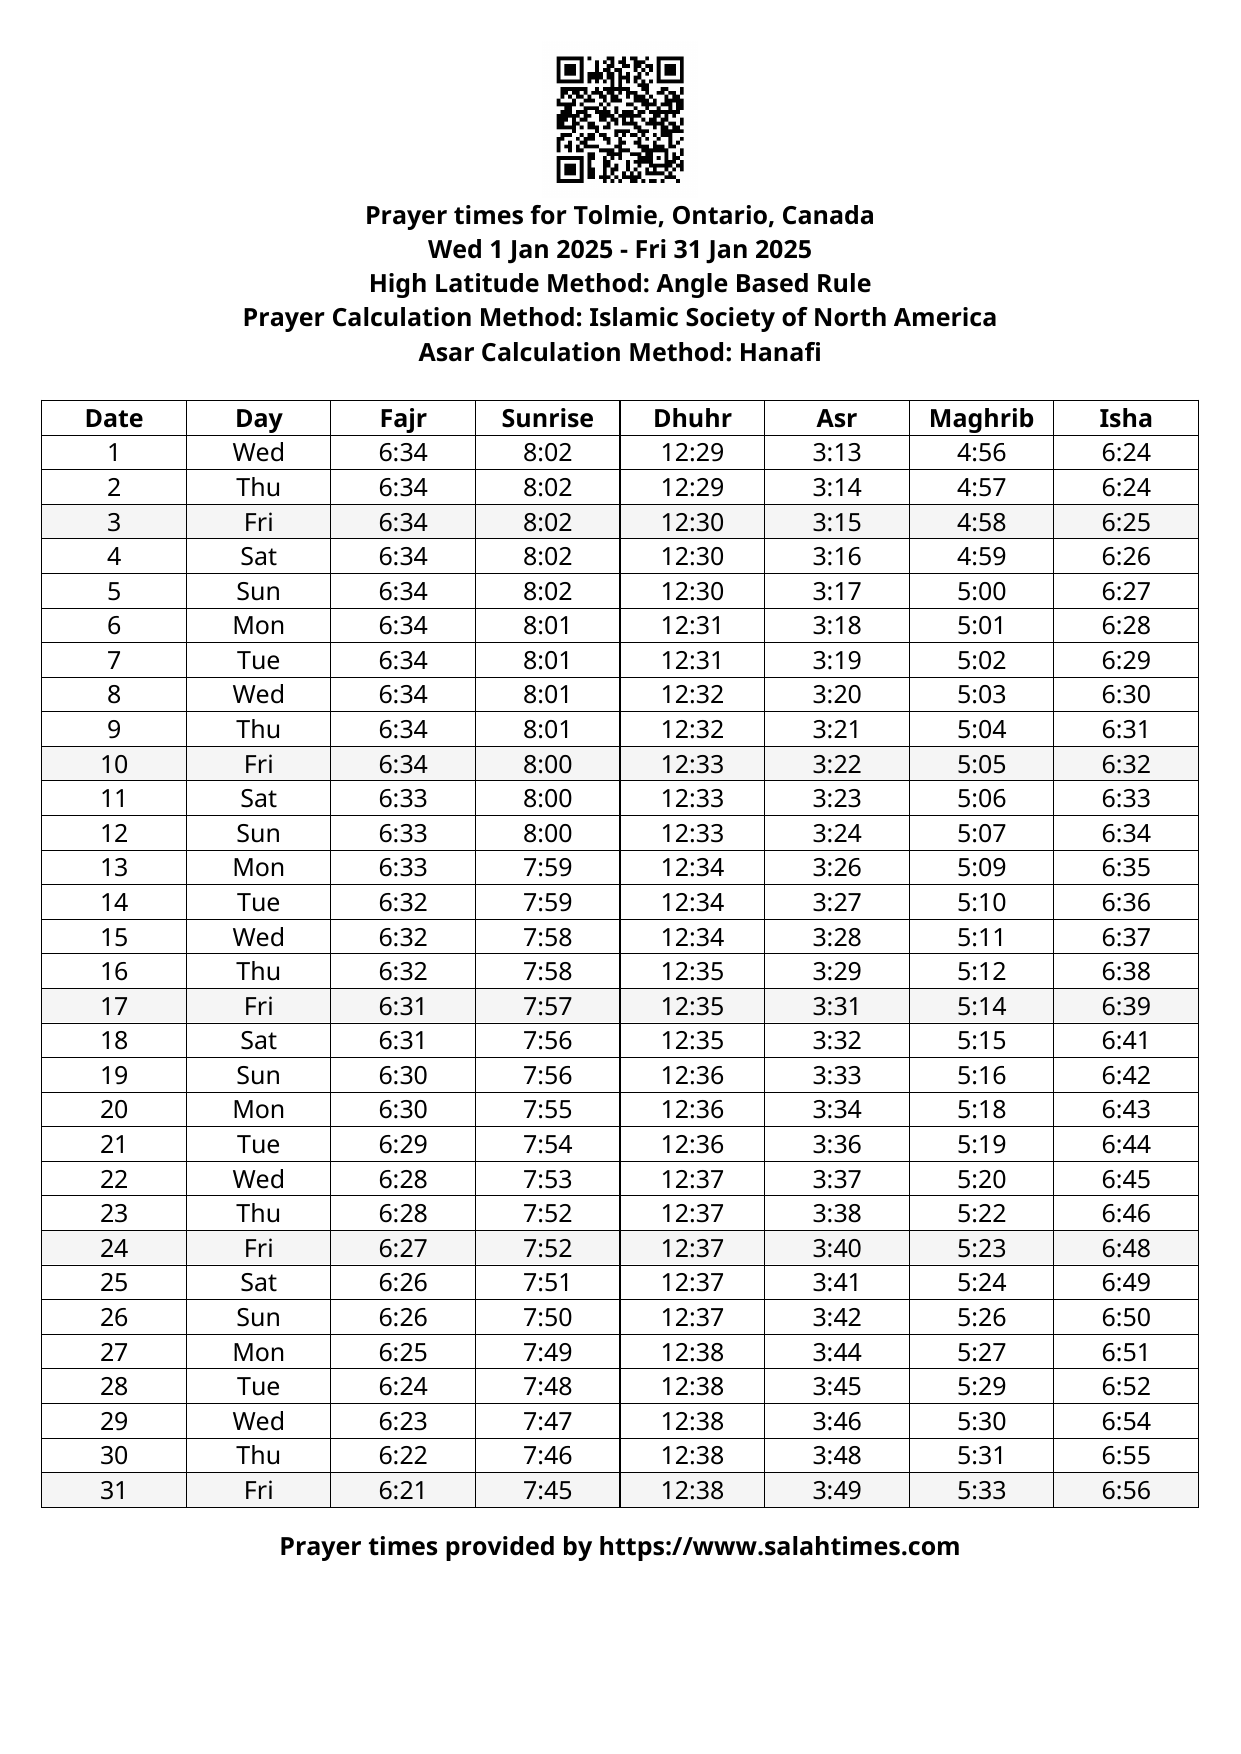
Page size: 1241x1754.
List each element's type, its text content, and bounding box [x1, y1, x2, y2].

table_cell 6:34 [331, 574, 475, 607]
table_header Isha [1054, 401, 1198, 434]
table_cell 6:49 [1054, 1266, 1198, 1299]
table_cell 6:24 [331, 1369, 475, 1403]
table_cell Sat [187, 1266, 330, 1299]
table_cell 6:22 [331, 1439, 475, 1472]
table_cell 6:26 [331, 1266, 475, 1299]
table_cell 8 [42, 678, 186, 711]
table_cell 6:34 [331, 747, 475, 780]
table_cell 24 [42, 1231, 186, 1264]
table_cell 3:38 [765, 1196, 909, 1230]
table_cell 5:33 [910, 1473, 1053, 1507]
table_cell Thu [187, 712, 330, 746]
table_cell 12:33 [621, 781, 764, 815]
table_cell Thu [187, 954, 330, 988]
table_cell 6:34 [331, 609, 475, 642]
table_cell 12 [42, 816, 186, 849]
table_cell 6:34 [331, 712, 475, 746]
table_cell 6 [42, 609, 186, 642]
table_cell 8:00 [476, 747, 619, 780]
table_cell Fri [187, 1473, 330, 1507]
table_cell 6:48 [1054, 1231, 1198, 1264]
table_cell 11 [42, 781, 186, 815]
table_cell 6:34 [331, 678, 475, 711]
table_cell 8:02 [476, 539, 619, 573]
table_cell 3:49 [765, 1473, 909, 1507]
table_cell 5:06 [910, 781, 1053, 815]
table_cell 6:32 [1054, 747, 1198, 780]
table_cell 7:49 [476, 1335, 619, 1368]
table_cell 6:30 [1054, 678, 1198, 711]
table_cell 8:01 [476, 643, 619, 677]
table_cell 3:37 [765, 1162, 909, 1195]
table_cell 3:29 [765, 954, 909, 988]
table_header Day [187, 401, 330, 434]
table_cell 5:11 [910, 920, 1053, 953]
table_cell 6:37 [1054, 920, 1198, 953]
table_cell 18 [42, 1024, 186, 1057]
table_cell 7:50 [476, 1300, 619, 1334]
table_cell 3:41 [765, 1266, 909, 1299]
table_cell 12:38 [621, 1473, 764, 1507]
table_cell 8:00 [476, 781, 619, 815]
table_cell 8:02 [476, 574, 619, 607]
table_cell 3:44 [765, 1335, 909, 1368]
table_cell 2 [42, 470, 186, 504]
table_cell 6:27 [331, 1231, 475, 1264]
table_cell 5:16 [910, 1058, 1053, 1092]
table_cell 4:57 [910, 470, 1053, 504]
text Wed 1 Jan 2025 - Fri 31 Jan 2025 [42, 232, 1198, 266]
table_cell 6:34 [331, 643, 475, 677]
table_cell 7:46 [476, 1439, 619, 1472]
table_cell 5:12 [910, 954, 1053, 988]
table_cell 7:45 [476, 1473, 619, 1507]
table_cell 28 [42, 1369, 186, 1403]
table_cell 12:29 [621, 470, 764, 504]
table_cell 12:35 [621, 989, 764, 1022]
table_cell 7:56 [476, 1058, 619, 1092]
table_cell Thu [187, 1196, 330, 1230]
table_cell 6:25 [331, 1335, 475, 1368]
table_cell 4:58 [910, 505, 1053, 538]
table_cell 3:16 [765, 539, 909, 573]
table_cell 6:32 [331, 885, 475, 919]
table_cell 5:20 [910, 1162, 1053, 1195]
table_cell 3:48 [765, 1439, 909, 1472]
table_cell 6:55 [1054, 1439, 1198, 1472]
table_header Date [42, 401, 186, 434]
table_cell Mon [187, 851, 330, 884]
table_cell 7:59 [476, 851, 619, 884]
table_cell 6:32 [331, 954, 475, 988]
table_cell 25 [42, 1266, 186, 1299]
table_header Fajr [331, 401, 475, 434]
table_cell 6:28 [1054, 609, 1198, 642]
table_cell 5:24 [910, 1266, 1053, 1299]
table_cell 12:38 [621, 1439, 764, 1472]
table_cell 4 [42, 539, 186, 573]
table_cell 7:48 [476, 1369, 619, 1403]
table_cell Tue [187, 885, 330, 919]
table_header Dhuhr [621, 401, 764, 434]
table_cell 6:31 [331, 1024, 475, 1057]
table_cell 14 [42, 885, 186, 919]
table_cell 6:24 [1054, 470, 1198, 504]
table_cell 6:23 [331, 1404, 475, 1437]
table_cell 3:32 [765, 1024, 909, 1057]
table_cell 5:09 [910, 851, 1053, 884]
table_cell Wed [187, 1404, 330, 1437]
table_cell 31 [42, 1473, 186, 1507]
table_cell 6:27 [1054, 574, 1198, 607]
table_cell 12:38 [621, 1404, 764, 1437]
table_cell Sat [187, 1024, 330, 1057]
table_cell 6:29 [331, 1127, 475, 1161]
table_cell 3:33 [765, 1058, 909, 1092]
table_cell 6:33 [331, 851, 475, 884]
table_cell Wed [187, 1162, 330, 1195]
table_cell 12:37 [621, 1196, 764, 1230]
table_cell 6:31 [1054, 712, 1198, 746]
table_cell 20 [42, 1093, 186, 1126]
table_cell Thu [187, 1439, 330, 1472]
table_cell 12:37 [621, 1162, 764, 1195]
table_cell Tue [187, 643, 330, 677]
table_cell 3:28 [765, 920, 909, 953]
table_cell 3:15 [765, 505, 909, 538]
table_header Asr [765, 401, 909, 434]
text Asar Calculation Method: Hanafi [42, 334, 1198, 368]
table_cell 1 [42, 436, 186, 469]
table_cell 12:37 [621, 1266, 764, 1299]
table_cell 16 [42, 954, 186, 988]
table_cell 6:26 [331, 1300, 475, 1334]
table_cell 6:34 [331, 436, 475, 469]
table_cell 26 [42, 1300, 186, 1334]
text High Latitude Method: Angle Based Rule [42, 266, 1198, 300]
table_cell 7:52 [476, 1231, 619, 1264]
table_cell 6:46 [1054, 1196, 1198, 1230]
table_cell 7:58 [476, 954, 619, 988]
picture [542, 41, 699, 198]
table_cell 3:23 [765, 781, 909, 815]
table_cell 12:35 [621, 1024, 764, 1057]
table_cell 5:26 [910, 1300, 1053, 1334]
table_cell 3:45 [765, 1369, 909, 1403]
table_cell 6:38 [1054, 954, 1198, 988]
table_cell 23 [42, 1196, 186, 1230]
table_cell 3:19 [765, 643, 909, 677]
table_cell Sat [187, 781, 330, 815]
table_cell 6:54 [1054, 1404, 1198, 1437]
table_cell 5:19 [910, 1127, 1053, 1161]
table_cell 6:21 [331, 1473, 475, 1507]
table_cell 3:42 [765, 1300, 909, 1334]
table_cell 8:01 [476, 712, 619, 746]
table_header Maghrib [910, 401, 1053, 434]
table_cell 4:56 [910, 436, 1053, 469]
table_cell 7:55 [476, 1093, 619, 1126]
table_cell 3:40 [765, 1231, 909, 1264]
table_cell 6:39 [1054, 989, 1198, 1022]
table_cell 6:35 [1054, 851, 1198, 884]
table_cell 5:03 [910, 678, 1053, 711]
table_cell 29 [42, 1404, 186, 1437]
table_cell 12:30 [621, 574, 764, 607]
table_cell Sun [187, 816, 330, 849]
table_cell 12:31 [621, 609, 764, 642]
table_cell 3:13 [765, 436, 909, 469]
table_cell 5:10 [910, 885, 1053, 919]
table_cell 12:34 [621, 885, 764, 919]
table_cell 6:33 [331, 816, 475, 849]
table_cell 3:26 [765, 851, 909, 884]
table_cell Fri [187, 1231, 330, 1264]
table_cell 6:28 [331, 1196, 475, 1230]
table_cell 3:20 [765, 678, 909, 711]
table_cell 12:34 [621, 851, 764, 884]
table_cell Sun [187, 1300, 330, 1334]
table_cell 12:37 [621, 1300, 764, 1334]
table_cell 21 [42, 1127, 186, 1161]
table_cell 27 [42, 1335, 186, 1368]
table_cell 12:35 [621, 954, 764, 988]
table_cell 8:02 [476, 436, 619, 469]
table_cell 8:02 [476, 505, 619, 538]
table_cell Sun [187, 574, 330, 607]
table_cell 8:02 [476, 470, 619, 504]
table_cell 6:43 [1054, 1093, 1198, 1126]
table_cell Mon [187, 609, 330, 642]
table_cell Mon [187, 1093, 330, 1126]
table_cell 5:14 [910, 989, 1053, 1022]
table_cell 12:36 [621, 1058, 764, 1092]
table_cell 12:37 [621, 1231, 764, 1264]
table_cell 7:47 [476, 1404, 619, 1437]
table_cell 6:34 [331, 539, 475, 573]
table_cell 15 [42, 920, 186, 953]
table_cell Wed [187, 920, 330, 953]
table_cell 12:38 [621, 1335, 764, 1368]
table_cell 12:38 [621, 1369, 764, 1403]
table_cell 7:59 [476, 885, 619, 919]
table_cell 5:00 [910, 574, 1053, 607]
table_cell 6:30 [331, 1058, 475, 1092]
table_cell 30 [42, 1439, 186, 1472]
table_cell 12:36 [621, 1127, 764, 1161]
table_cell 5:15 [910, 1024, 1053, 1057]
table_cell 12:31 [621, 643, 764, 677]
table_cell 13 [42, 851, 186, 884]
table_cell Fri [187, 505, 330, 538]
table_cell 6:33 [331, 781, 475, 815]
table_cell 6:24 [1054, 436, 1198, 469]
table_cell 7:56 [476, 1024, 619, 1057]
table_cell 12:29 [621, 436, 764, 469]
table_cell 3:31 [765, 989, 909, 1022]
table_cell 12:33 [621, 816, 764, 849]
table_cell 6:34 [331, 470, 475, 504]
table_cell 6:51 [1054, 1335, 1198, 1368]
table_cell 6:52 [1054, 1369, 1198, 1403]
table_cell 6:50 [1054, 1300, 1198, 1334]
table_cell 3:14 [765, 470, 909, 504]
table_cell 3:18 [765, 609, 909, 642]
table_cell 4:59 [910, 539, 1053, 573]
table_header Sunrise [476, 401, 619, 434]
table_cell 6:41 [1054, 1024, 1198, 1057]
table_cell 5:01 [910, 609, 1053, 642]
text Prayer times provided by https://www.salahtimes.com [42, 1528, 1198, 1563]
table_cell 7:58 [476, 920, 619, 953]
table_cell 7 [42, 643, 186, 677]
table_cell 12:32 [621, 678, 764, 711]
table_cell 6:32 [331, 920, 475, 953]
table_cell 5:02 [910, 643, 1053, 677]
table_cell 3:21 [765, 712, 909, 746]
table_cell 5:05 [910, 747, 1053, 780]
table_cell 7:54 [476, 1127, 619, 1161]
text Prayer times for Tolmie, Ontario, Canada [42, 198, 1198, 232]
table_cell 6:29 [1054, 643, 1198, 677]
text Prayer Calculation Method: Islamic Society of North America [42, 300, 1198, 334]
table_cell 9 [42, 712, 186, 746]
table_cell Mon [187, 1335, 330, 1368]
table_cell Fri [187, 989, 330, 1022]
table_cell 12:30 [621, 539, 764, 573]
table_cell 6:28 [331, 1162, 475, 1195]
table_cell 5:23 [910, 1231, 1053, 1264]
table_cell 19 [42, 1058, 186, 1092]
table_cell Fri [187, 747, 330, 780]
table_cell 12:30 [621, 505, 764, 538]
table_cell 7:51 [476, 1266, 619, 1299]
table_cell 6:25 [1054, 505, 1198, 538]
table_cell 8:01 [476, 609, 619, 642]
table_cell 5:04 [910, 712, 1053, 746]
table_cell 8:00 [476, 816, 619, 849]
table_cell 5:22 [910, 1196, 1053, 1230]
table_cell 3:24 [765, 816, 909, 849]
table_cell 6:36 [1054, 885, 1198, 919]
table_cell 7:57 [476, 989, 619, 1022]
table_cell Sun [187, 1058, 330, 1092]
table_cell 3:34 [765, 1093, 909, 1126]
table_cell 6:30 [331, 1093, 475, 1126]
table_cell 3:17 [765, 574, 909, 607]
table_cell 3:27 [765, 885, 909, 919]
table_cell Thu [187, 470, 330, 504]
table_cell 6:26 [1054, 539, 1198, 573]
table_cell 5:18 [910, 1093, 1053, 1126]
table_cell 12:34 [621, 920, 764, 953]
table_cell 12:36 [621, 1093, 764, 1126]
table_cell 8:01 [476, 678, 619, 711]
table_cell 6:33 [1054, 781, 1198, 815]
table_cell 6:42 [1054, 1058, 1198, 1092]
table_cell 17 [42, 989, 186, 1022]
table_cell 5:30 [910, 1404, 1053, 1437]
table_cell 7:52 [476, 1196, 619, 1230]
table_cell 22 [42, 1162, 186, 1195]
table_cell 6:34 [331, 505, 475, 538]
table_cell 5 [42, 574, 186, 607]
table_cell 12:33 [621, 747, 764, 780]
table_cell 5:27 [910, 1335, 1053, 1368]
table_cell 3:46 [765, 1404, 909, 1437]
table_cell 5:31 [910, 1439, 1053, 1472]
table_cell 5:07 [910, 816, 1053, 849]
table_cell 10 [42, 747, 186, 780]
table_cell 3:36 [765, 1127, 909, 1161]
table_cell Tue [187, 1369, 330, 1403]
table_cell 7:53 [476, 1162, 619, 1195]
table_cell Wed [187, 678, 330, 711]
table_cell 6:56 [1054, 1473, 1198, 1507]
table_cell Tue [187, 1127, 330, 1161]
table_cell 3:22 [765, 747, 909, 780]
table_cell 6:34 [1054, 816, 1198, 849]
table_cell Wed [187, 436, 330, 469]
table_cell 6:44 [1054, 1127, 1198, 1161]
table_cell 6:31 [331, 989, 475, 1022]
table_cell Sat [187, 539, 330, 573]
table_cell 6:45 [1054, 1162, 1198, 1195]
table_cell 3 [42, 505, 186, 538]
table_cell 5:29 [910, 1369, 1053, 1403]
table_cell 12:32 [621, 712, 764, 746]
